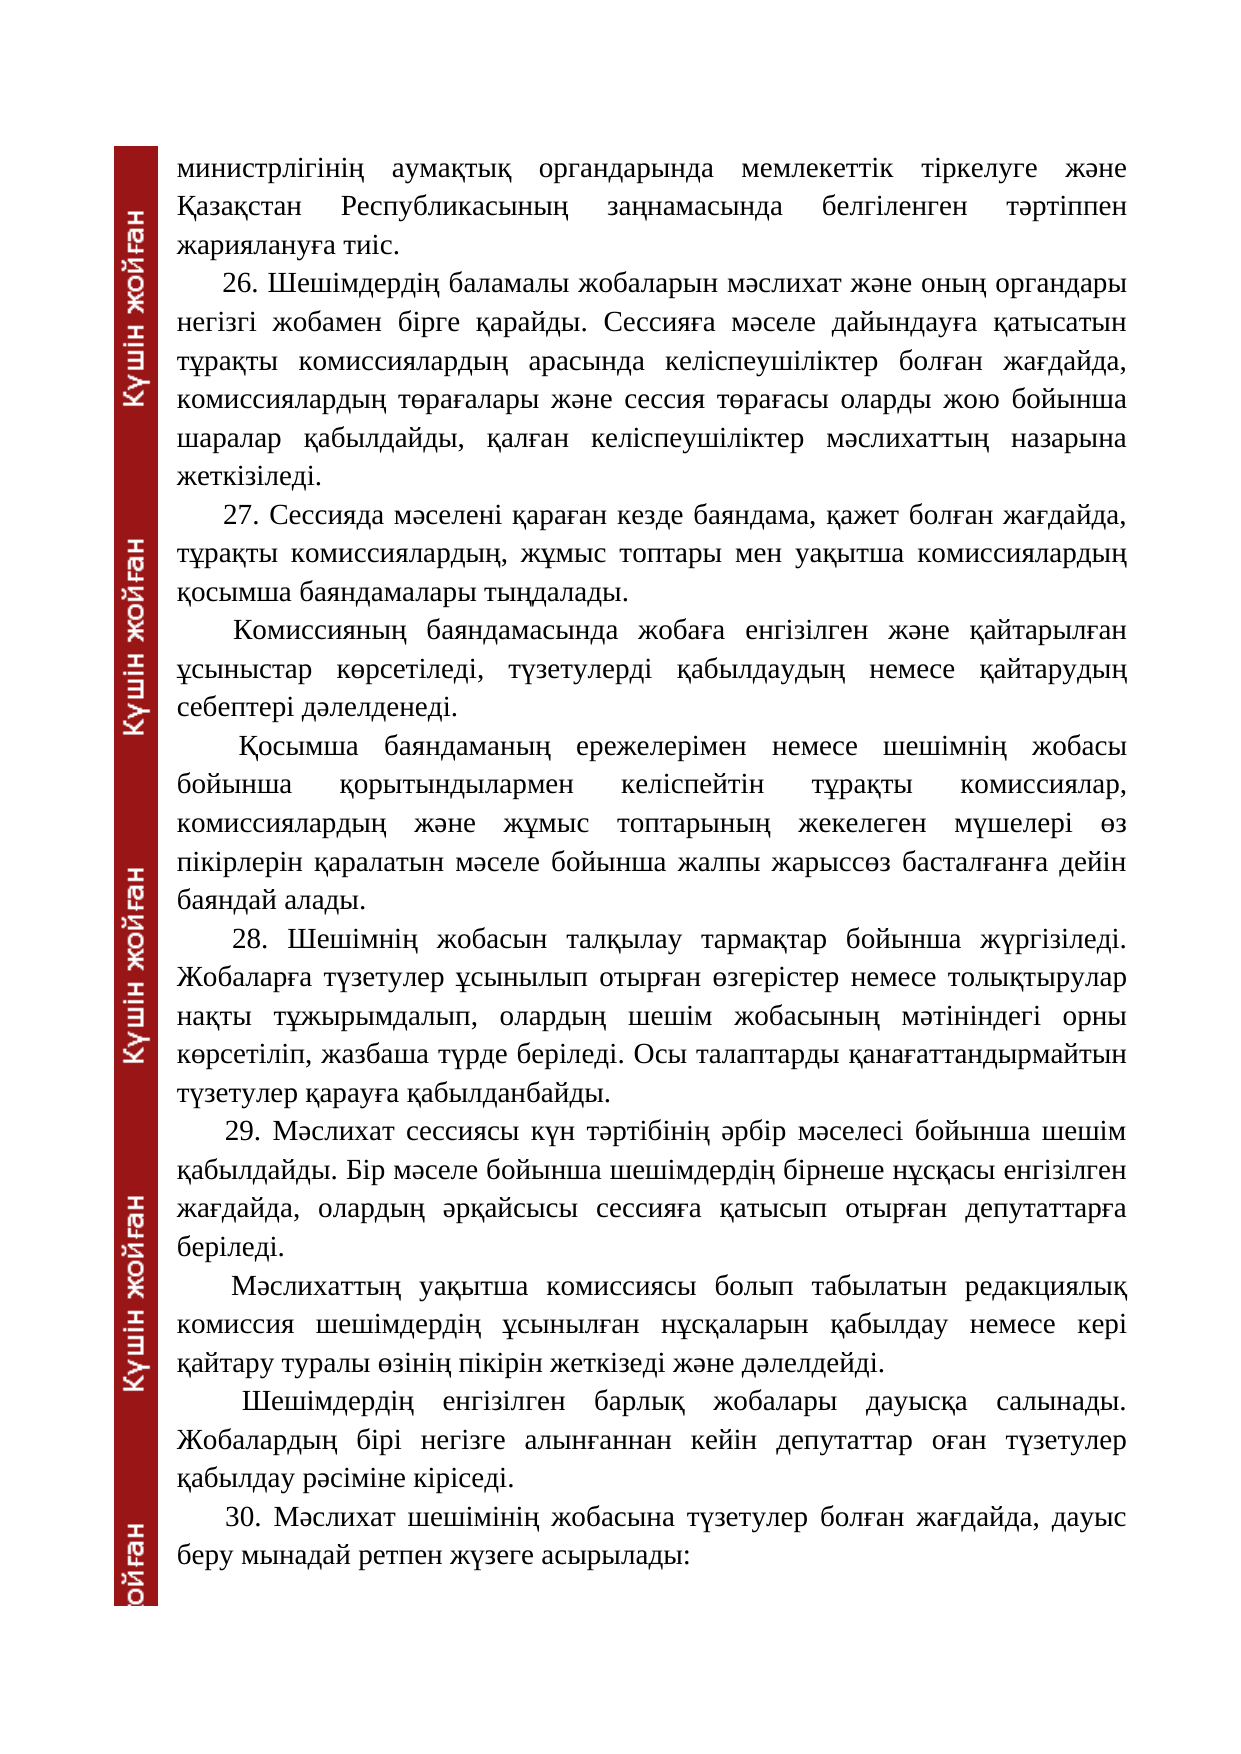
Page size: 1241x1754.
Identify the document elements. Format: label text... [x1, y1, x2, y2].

picture [114, 607, 158, 612]
picture [114, 723, 158, 728]
text Комиссияның баяндамасында жобаға енгізілген және қайтарылған ұсыныстар көрсетіледі, түзетулерді қабылдаудың немесе қайтарудың себептері дәлелденеді. [112, 612, 1128, 723]
text Қосымша баяндаманың ережелерімен немесе шешімнің жобасы бойынша қорытындылармен келіспейтін тұрақты комиссиялар, комиссиялардың және жұмыс топтарының жекелеген мүшелері өз пікірлерін қаралатын мәселе бойынша жалпы жарыссөз басталғанға дейін баяндай алады. [112, 728, 1128, 916]
text 28. Шешімнің жобасын талқылау тармақтар бойынша жүргізіледі. Жобаларға түзетулер ұсынылып отырған өзгерістер немесе толықтырулар нақты тұжырымдалып, олардың шешім жобасының мәтініндегі орны көрсетіліп, жазбаша түрде беріледі. Осы талаптарды қанағаттандырмайтын түзетулер қарауға қабылданбайды. [112, 921, 1128, 1108]
picture [114, 1571, 158, 1606]
text 27. Сессияда мәселені қараған кезде баяндама, қажет болған жағдайда, тұрақты комиссиялардың, жұмыс топтары мен уақытша комиссиялардың қосымша баяндамалары тыңдалады. [112, 497, 1128, 607]
picture [114, 1263, 158, 1268]
picture [114, 916, 158, 921]
picture [114, 1378, 158, 1383]
picture [114, 261, 158, 266]
text 26. Шешімдердің баламалы жобаларын мәслихат және оның органдары негізгі жобамен бірге қарайды. Сессияға мәселе дайындауға қатысатын тұрақты комиссиялардың арасында келіспеушіліктер болған жағдайда, комиссиялардың төрағалары және сессия төрағасы оларды жою бойынша шаралар қабылдайды, қалған келіспеушіліктер мәслихаттың назарына жеткізіледі. [112, 266, 1128, 492]
text 29. Мәслихат сессиясы күн тәртібінің әрбір мәселесі бойынша шешім қабылдайды. Бір мәселе бойынша шешімдердің бірнеше нұсқасы енгізілген жағдайда, олардың әрқайсысы сессияға қатысып отырған депутаттарға беріледі. [112, 1113, 1128, 1263]
text Шешімдердің енгізілген барлық жобалары дауысқа салынады. Жобалардың бірі негізге алынғаннан кейін депутаттар оған түзетулер қабылдау рәсіміне кіріседі. [112, 1383, 1128, 1494]
picture [114, 146, 158, 150]
picture [114, 1494, 158, 1499]
text 30. Мәслихат шешімінің жобасына түзетулер болған жағдайда, дауыс беру мынадай ретпен жүзеге асырылады: [112, 1499, 1128, 1571]
picture [114, 492, 158, 497]
text Мәслихаттың уақытша комиссиясы болып табылатын редакциялық комиссия шешімдердің ұсынылған нұсқаларын қабылдау немесе кері қайтару туралы өзінің пікірін жеткізеді және дәлелдейді. [112, 1268, 1128, 1378]
picture [114, 1108, 158, 1113]
